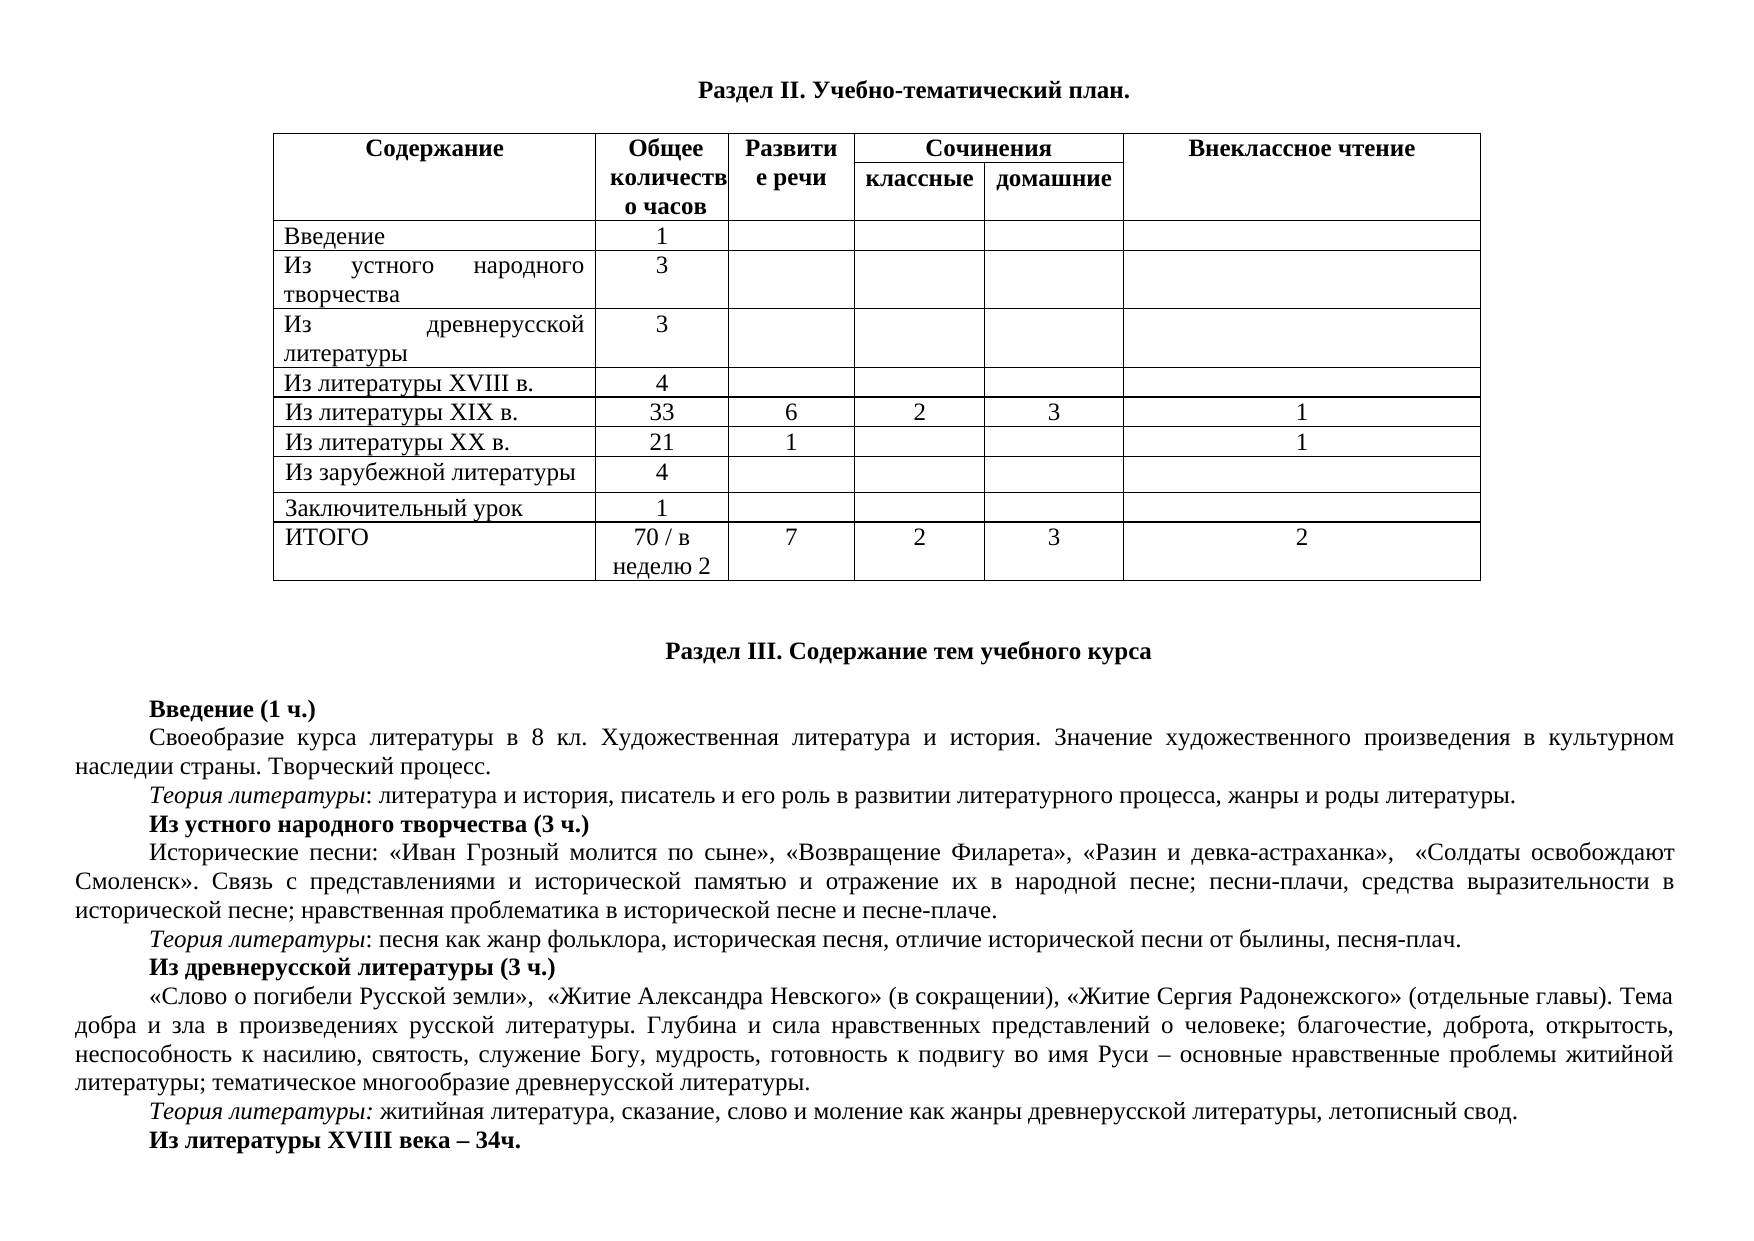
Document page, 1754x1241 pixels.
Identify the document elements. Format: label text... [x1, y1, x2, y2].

table_cell 33 [596, 398, 728, 426]
table_cell Из литературы XX в. [274, 427, 595, 456]
table_header Развитие речи [729, 134, 854, 220]
table_cell [985, 457, 1123, 492]
table_cell 4 [596, 368, 728, 396]
table_cell 21 [596, 427, 728, 456]
table_cell [1124, 221, 1480, 249]
table_cell 3 [596, 309, 728, 367]
table_cell 6 [729, 398, 854, 426]
text Теория литературы: песня как жанр фольклора, историческая песня, отличие исторической песни от былины, песня-плач. [75, 924, 1676, 952]
table_cell [729, 457, 854, 492]
table_header Сочинения [855, 134, 1123, 162]
table_cell [985, 251, 1123, 308]
table_cell [855, 309, 984, 367]
text Теория литературы: литература и история, писатель и его роль в развитии литературного процесса, жанры и роды литературы. [75, 780, 1676, 809]
table_cell [729, 309, 854, 367]
table_cell [1124, 309, 1480, 367]
table_cell 4 [596, 457, 728, 492]
text Из древнерусской литературы (3 ч.) [75, 952, 1676, 981]
table_header Внеклассное чтение [1124, 134, 1480, 220]
table_cell [855, 457, 984, 492]
table_cell 2 [1124, 523, 1480, 580]
table_cell 1 [1124, 398, 1480, 426]
text Теория литературы: житийная литература, сказание, слово и моление как жанры древнерусской литературы, летописный свод. [75, 1096, 1676, 1125]
text Из устного народного творчества (3 ч.) [75, 809, 1679, 837]
table_cell Из литературы XIX в. [274, 398, 595, 426]
text Раздел II. Учебно-тематический план. [75, 75, 1679, 104]
table_cell [729, 368, 854, 396]
table_cell [729, 221, 854, 249]
table_cell Введение [274, 221, 595, 249]
table_cell ИТОГО [274, 523, 595, 580]
table_cell [855, 427, 984, 456]
table_cell 1 [729, 427, 854, 456]
text Раздел III. Содержание тем учебного курса [75, 636, 1679, 665]
table_cell 2 [855, 398, 984, 426]
table_cell 1 [1124, 427, 1480, 456]
text Своеобразие курса литературы в 8 кл. Художественная литература и история. Значение художественного произведения в культурном наследии страны. Творческий процесс. [75, 722, 1676, 780]
table_cell [855, 221, 984, 249]
text «Слово о погибели Русской земли», «Житие Александра Невского» (в сокращении), «Житие Сергия Радонежского» (отдельные главы). Тема добра и зла в произведениях русской литературы. Глубина и сила нравственных представлений о человеке; благочестие, доброта, открытость, неспособность к насилию, святость, служение Богу, мудрость, готовность к подвигу во имя Руси – основные нравственные проблемы житийной литературы; тематическое многообразие древнерусской литературы. [75, 981, 1676, 1096]
table_cell Из литературы XVIII в. [274, 368, 595, 396]
table_cell [1124, 251, 1480, 308]
table_cell [1124, 457, 1480, 492]
table_cell Из древнерусской литературы [274, 309, 595, 367]
table_header Общее количество часов [596, 134, 728, 220]
table_cell 3 [985, 398, 1123, 426]
table_cell 2 [855, 523, 984, 580]
table_cell 3 [596, 251, 728, 308]
table_cell 70 / в неделю 2 [596, 523, 728, 580]
table_cell [985, 427, 1123, 456]
table_cell Заключительный урок [274, 493, 595, 521]
table_cell 1 [596, 221, 728, 249]
table_header Содержание [274, 134, 595, 220]
table_cell 7 [729, 523, 854, 580]
text Из литературы XVIII века – 34ч. [75, 1125, 1676, 1154]
table_cell [985, 309, 1123, 367]
table_cell 1 [596, 493, 728, 521]
table_cell [1124, 368, 1480, 396]
table_cell [729, 493, 854, 521]
table_cell Из устного народного творчества [274, 251, 595, 308]
table_cell классные [855, 163, 984, 220]
table_cell Из зарубежной литературы [274, 457, 595, 492]
table_cell 3 [985, 523, 1123, 580]
text Исторические песни: «Иван Грозный молится по сыне», «Возвращение Филарета», «Разин и девка-астраханка», «Солдаты освобождают Смоленск». Связь с представлениями и исторической памятью и отражение их в народной песне; песни-плачи, средства выразительности в исторической песне; нравственная проблематика в исторической песне и песне-плаче. [75, 837, 1676, 924]
table_cell [985, 368, 1123, 396]
table_cell [1124, 493, 1480, 521]
table_cell [855, 251, 984, 308]
table_cell [729, 251, 854, 308]
text Введение (1 ч.) [75, 694, 1679, 722]
table_cell [985, 493, 1123, 521]
table_cell домашние [985, 163, 1123, 220]
table_cell [855, 368, 984, 396]
table_cell [985, 221, 1123, 249]
table_cell [855, 493, 984, 521]
